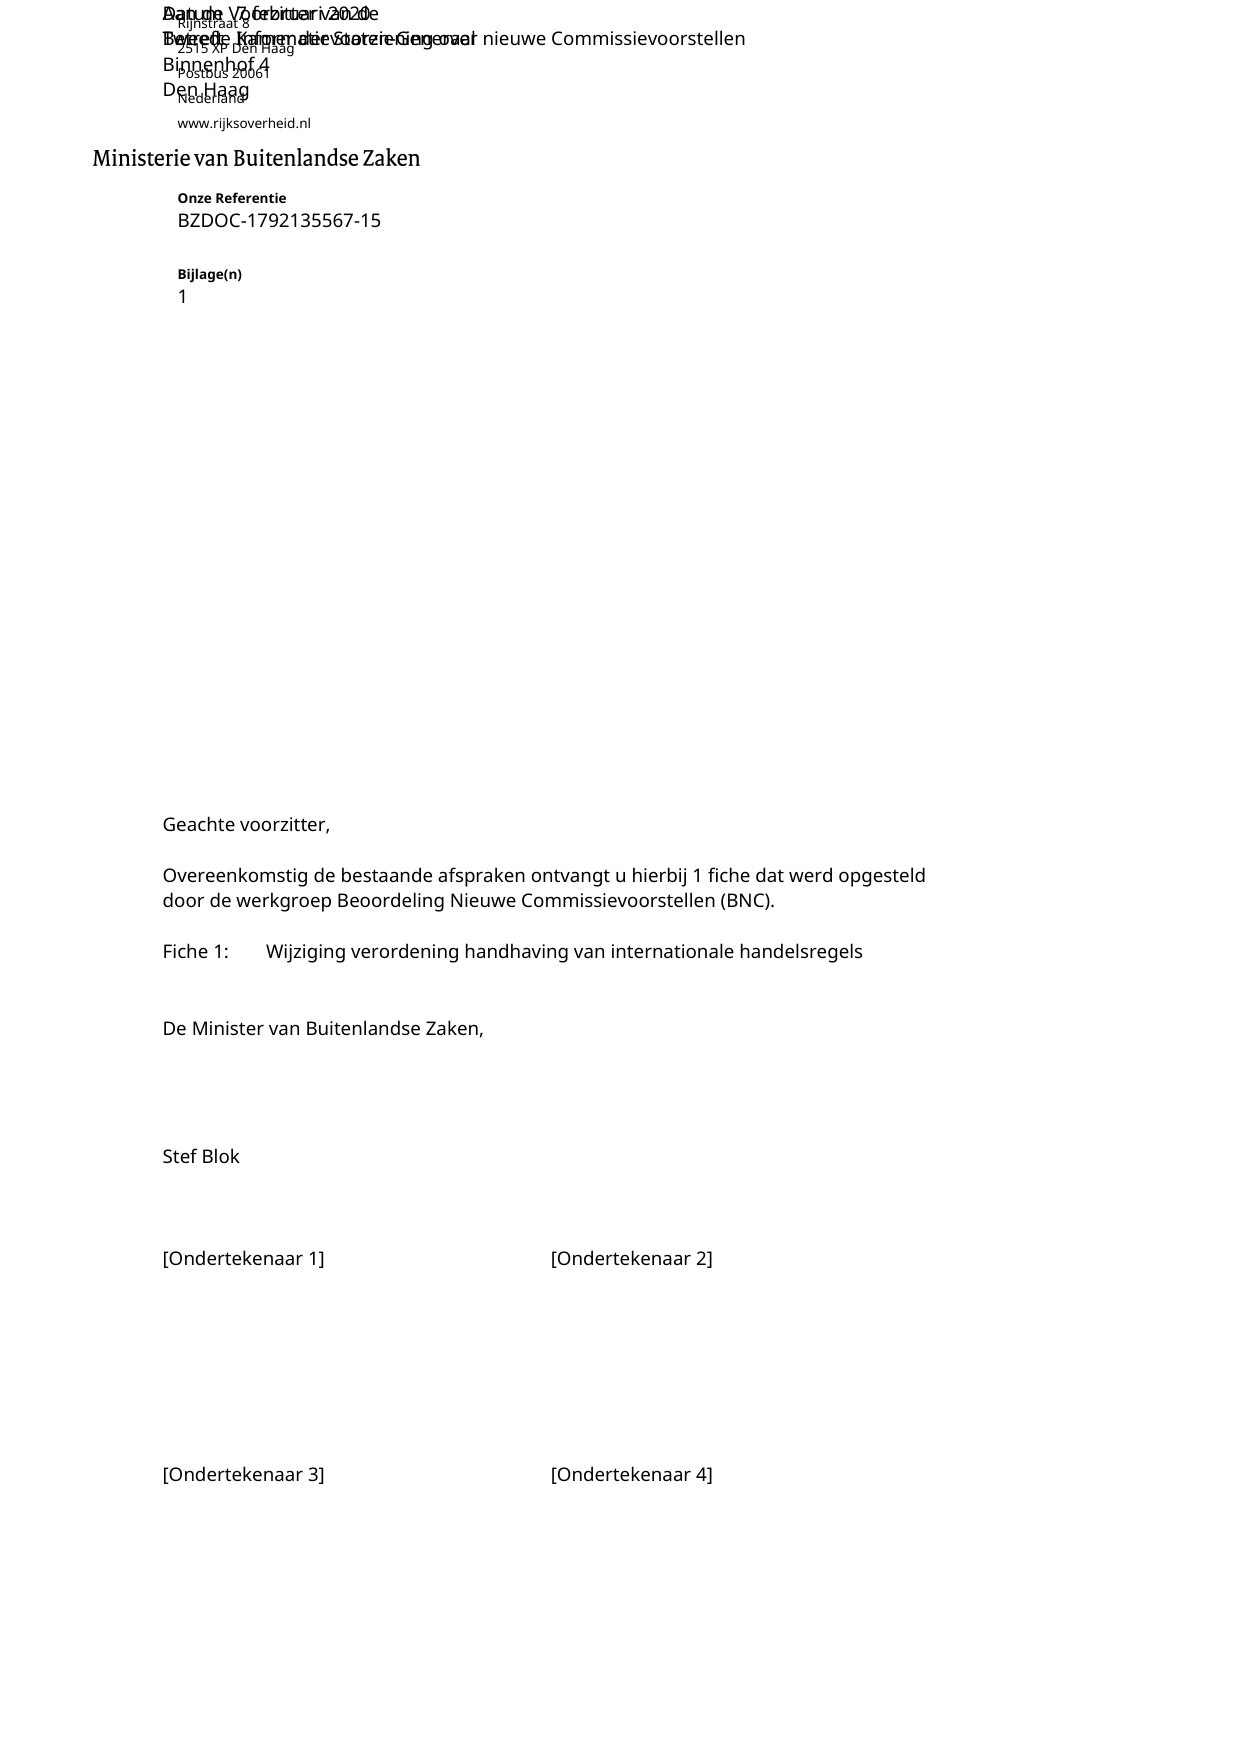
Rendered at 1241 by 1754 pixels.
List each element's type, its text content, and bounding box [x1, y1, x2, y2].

text Geachte voorzitter, [162, 811, 947, 837]
text Overeenkomstig de bestaande afspraken ontvangt u hierbij 1 fiche dat werd opgesteld door de werkgroep Beoordeling Nieuwe Commissievoorstellen (BNC). [162, 862, 947, 913]
text Stef Blok [162, 1143, 947, 1168]
text Fiche 1: Wijziging verordening handhaving van internationale handelsregels [162, 939, 947, 964]
picture [76, 0, 460, 261]
table_header [163, 1461, 551, 1575]
text De Minister van Buitenlandse Zaken, [162, 1015, 947, 1041]
